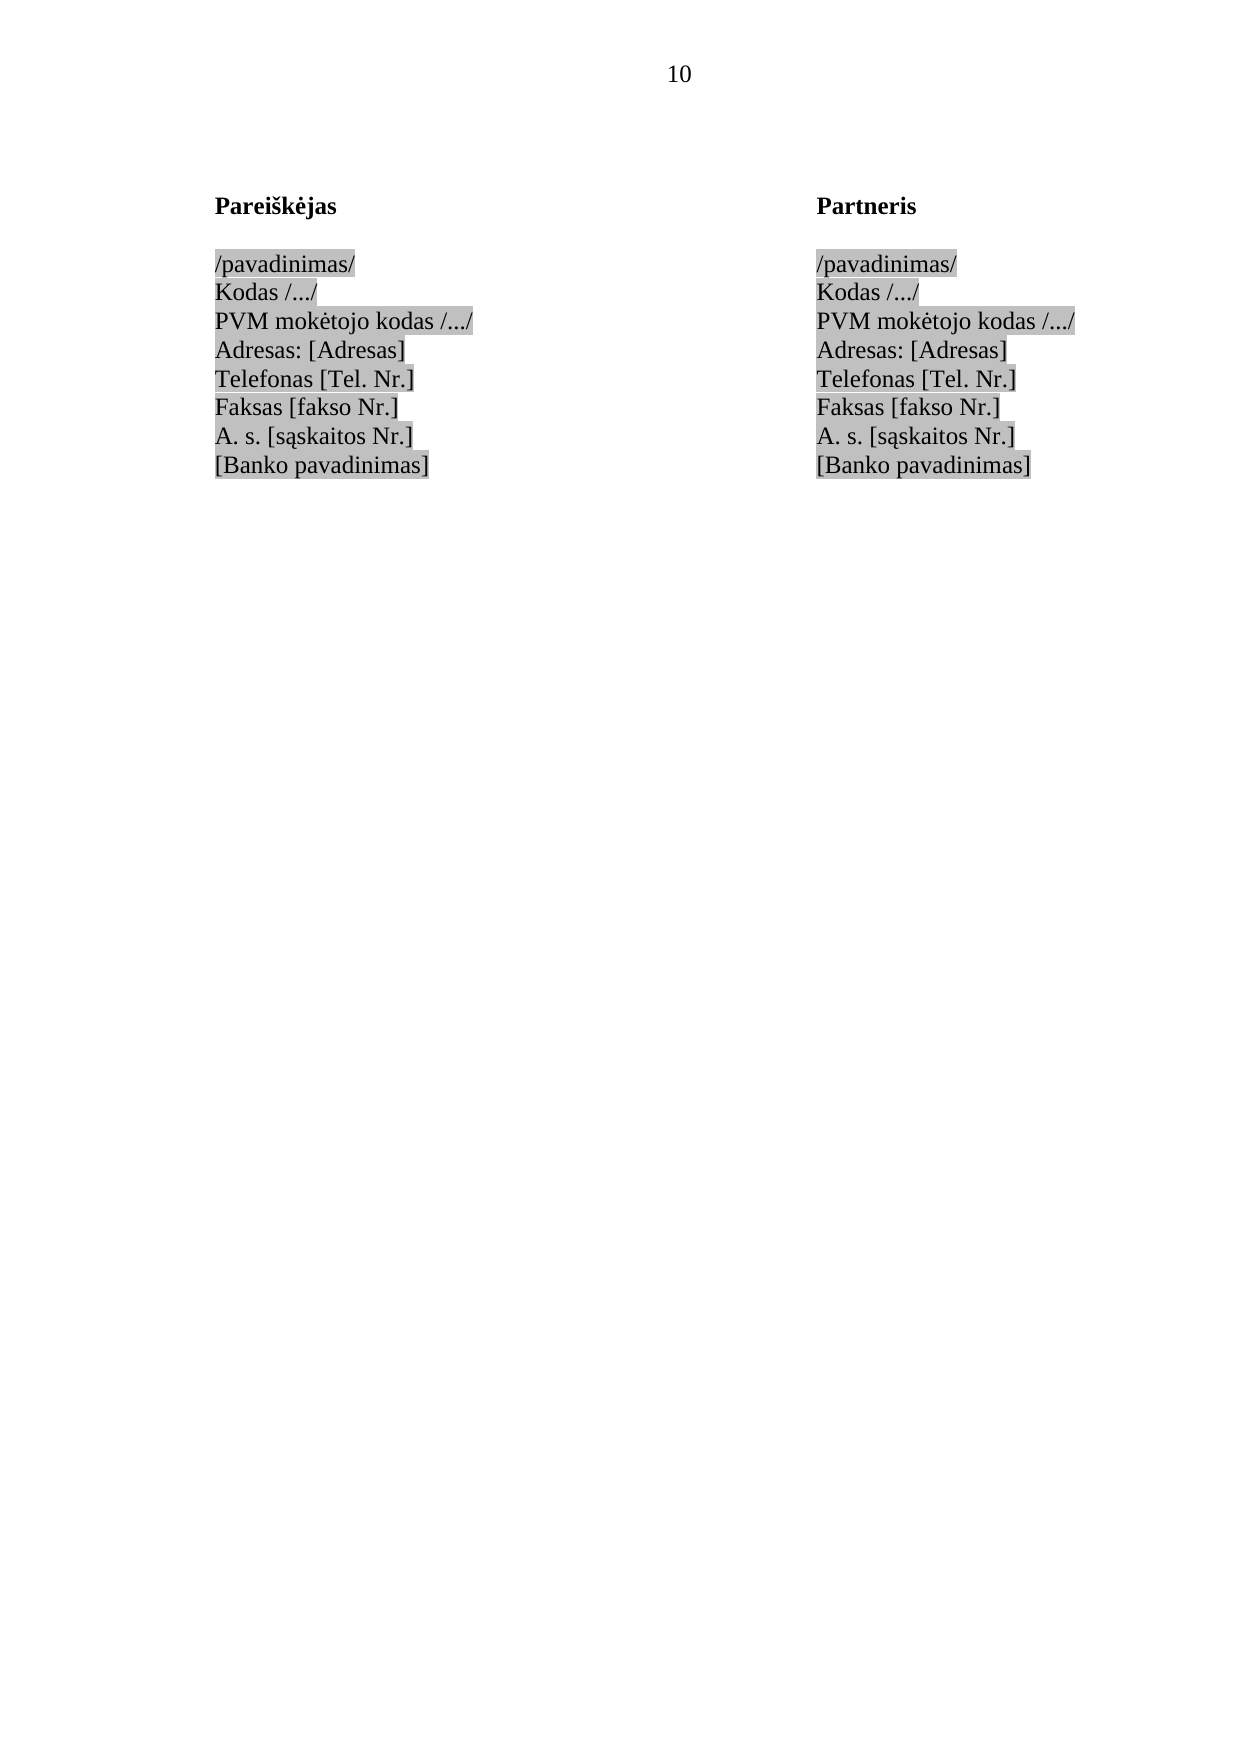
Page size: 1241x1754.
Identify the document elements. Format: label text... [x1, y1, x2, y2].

table_header Pareiškėjas /pavadinimas/ Kodas /.../ PVM mokėtojo kodas /.../ Adresas: [Adresas] Telefonas [Tel. Nr.] Faksas [fakso Nr.] A. s. [sąskaitos Nr.] [Banko pavadinimas] [203, 191, 805, 507]
table_header Partneris /pavadinimas/ Kodas /.../ PVM mokėtojo kodas /.../ Adresas: [Adresas] Telefonas [Tel. Nr.] Faksas [fakso Nr.] A. s. [sąskaitos Nr.] [Banko pavadinimas] [805, 191, 1119, 507]
